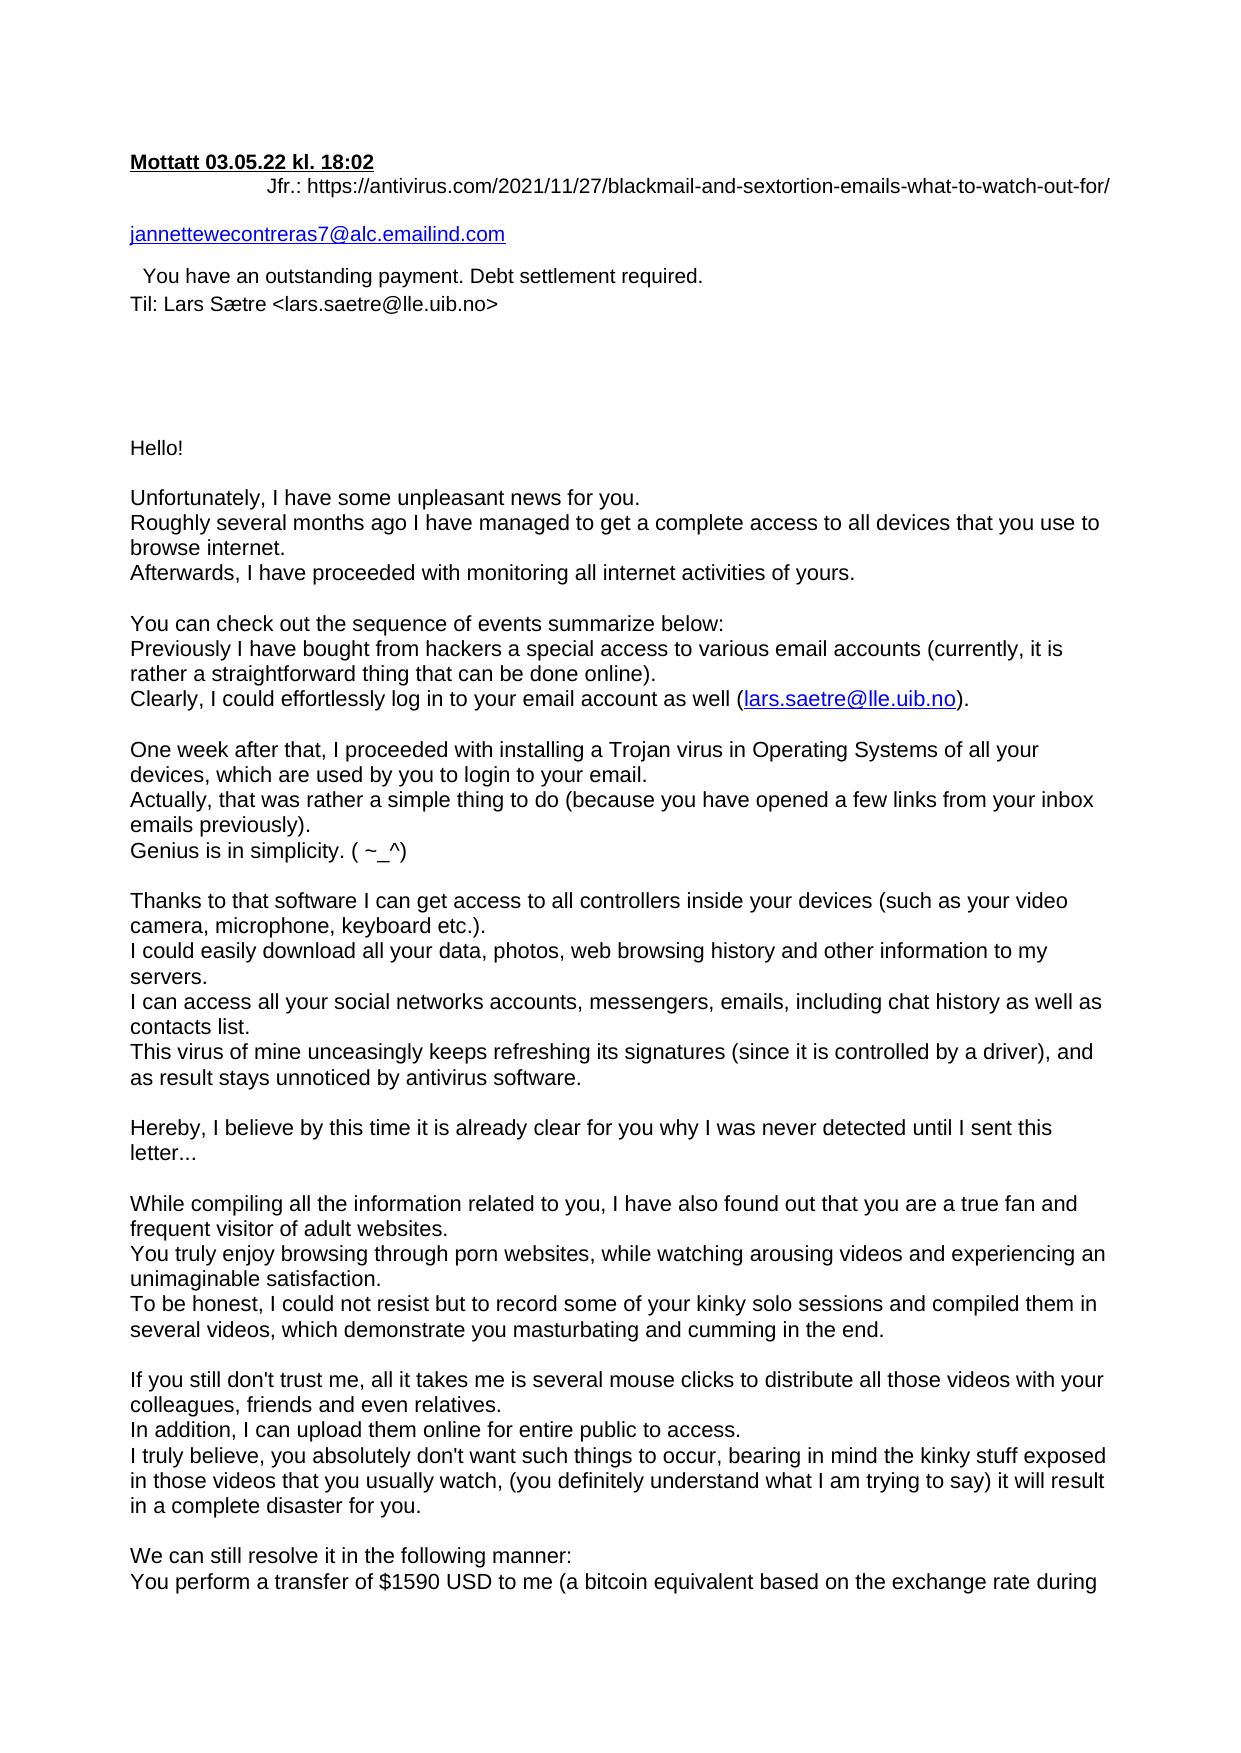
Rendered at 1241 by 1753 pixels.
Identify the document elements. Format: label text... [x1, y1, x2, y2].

text You have an outstanding payment. Debt settlement required. [142, 246, 1110, 287]
text Til: Lars Sætre <lars.saetre@lle.uib.no> [130, 292, 1110, 316]
text Jfr.: https://antivirus.com/2021/11/27/blackmail-and-sextortion-emails-what-to-watch-out-for/ [130, 174, 1110, 198]
text Mottatt 03.05.22 kl. 18:02 [130, 150, 1110, 174]
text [130, 435, 1110, 1594]
text jannettewecontreras7@alc.emailind.com [130, 222, 1110, 246]
